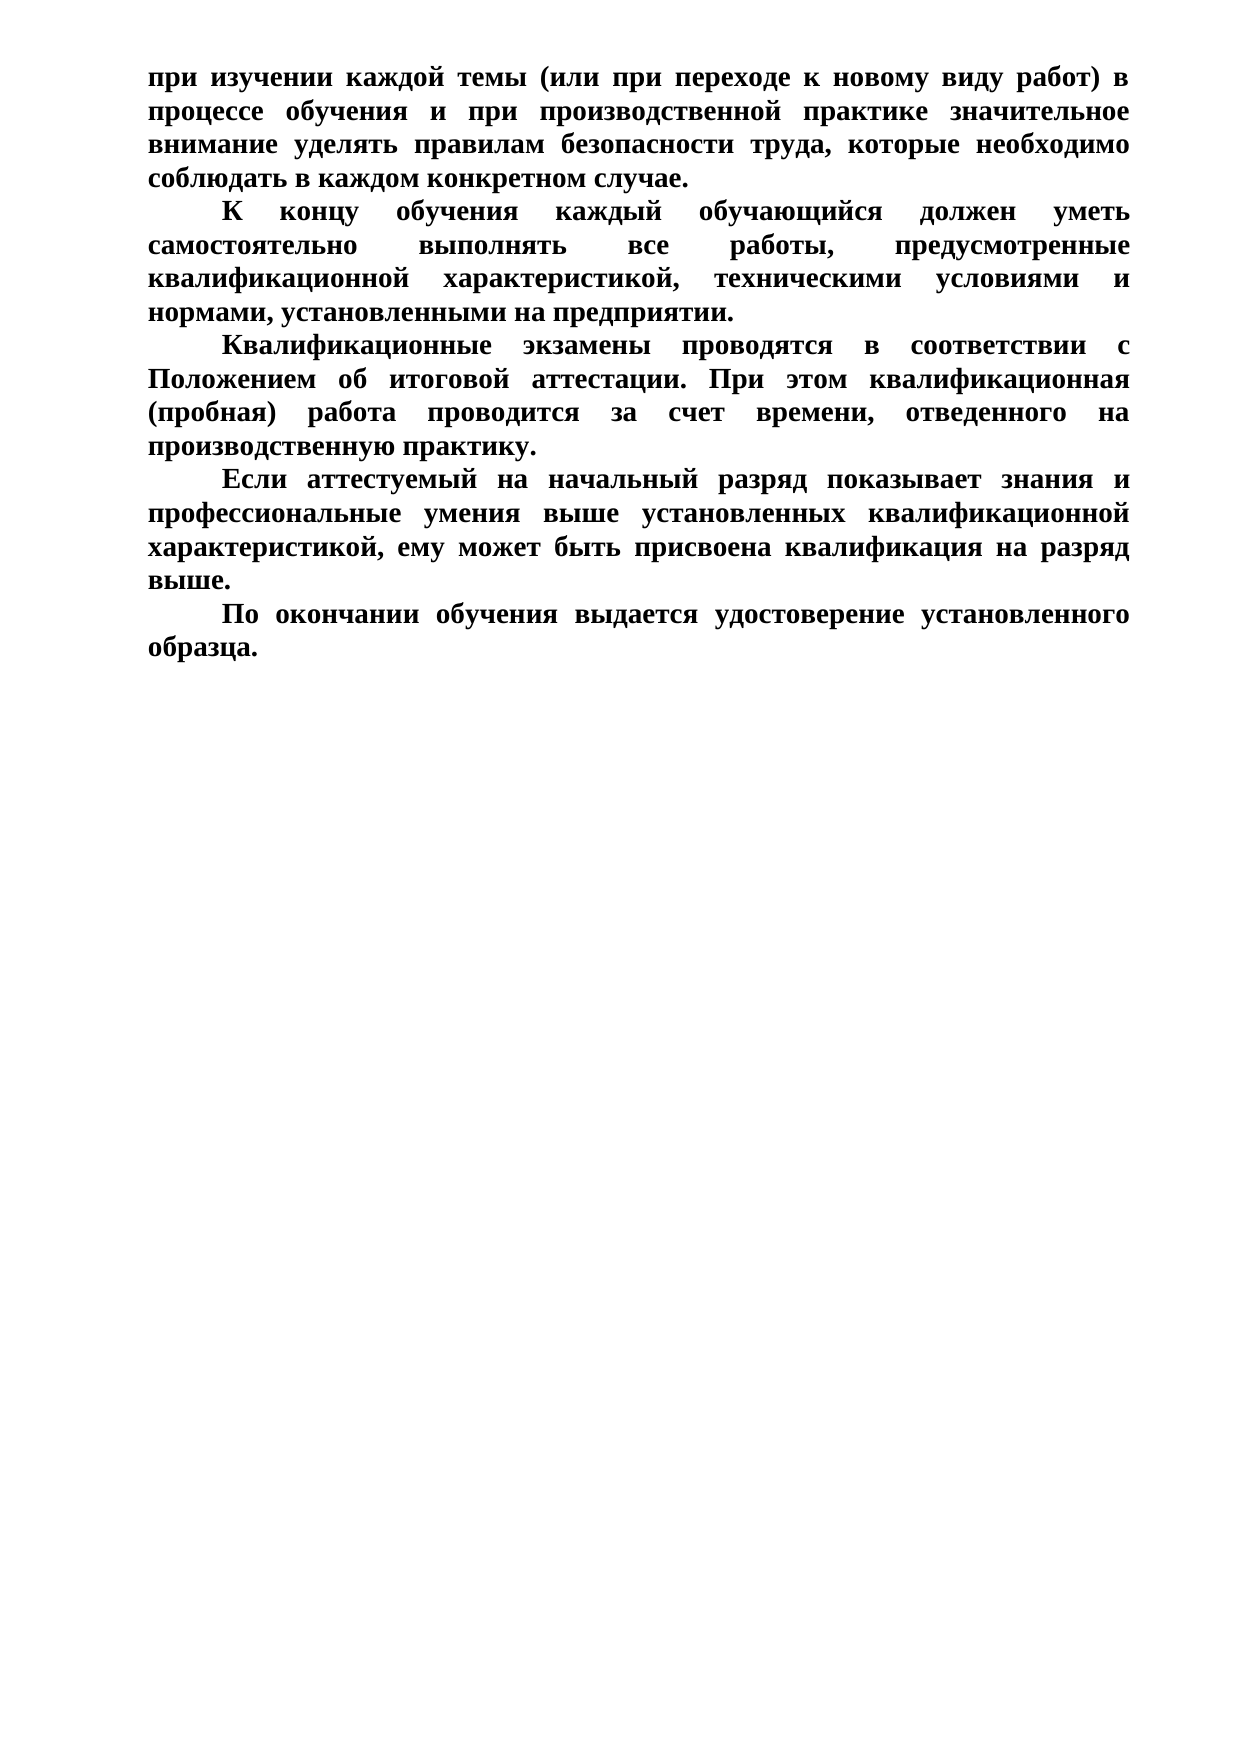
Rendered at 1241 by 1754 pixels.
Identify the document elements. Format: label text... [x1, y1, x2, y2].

text К концу обучения каждый обучающийся должен уметь самостоятельно выполнять все работы, предусмотренные квалификационной характеристикой, техническими условиями и нормами, установленными на предприятии. [148, 193, 1131, 327]
text По окончании обучения выдается удостоверение установленного образца. [148, 596, 1131, 663]
text Квалификационные экзамены проводятся в соответствии с Положением об итоговой аттестации. При этом квалификационная (пробная) работа проводится за счет времени, отведенного на производственную практику. [148, 327, 1131, 462]
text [148, 59, 1131, 193]
text Если аттестуемый на начальный разряд показывает знания и профессиональные умения выше установленных квалификационной характеристикой, ему может быть присвоена квалификация на разряд выше. [148, 462, 1131, 596]
